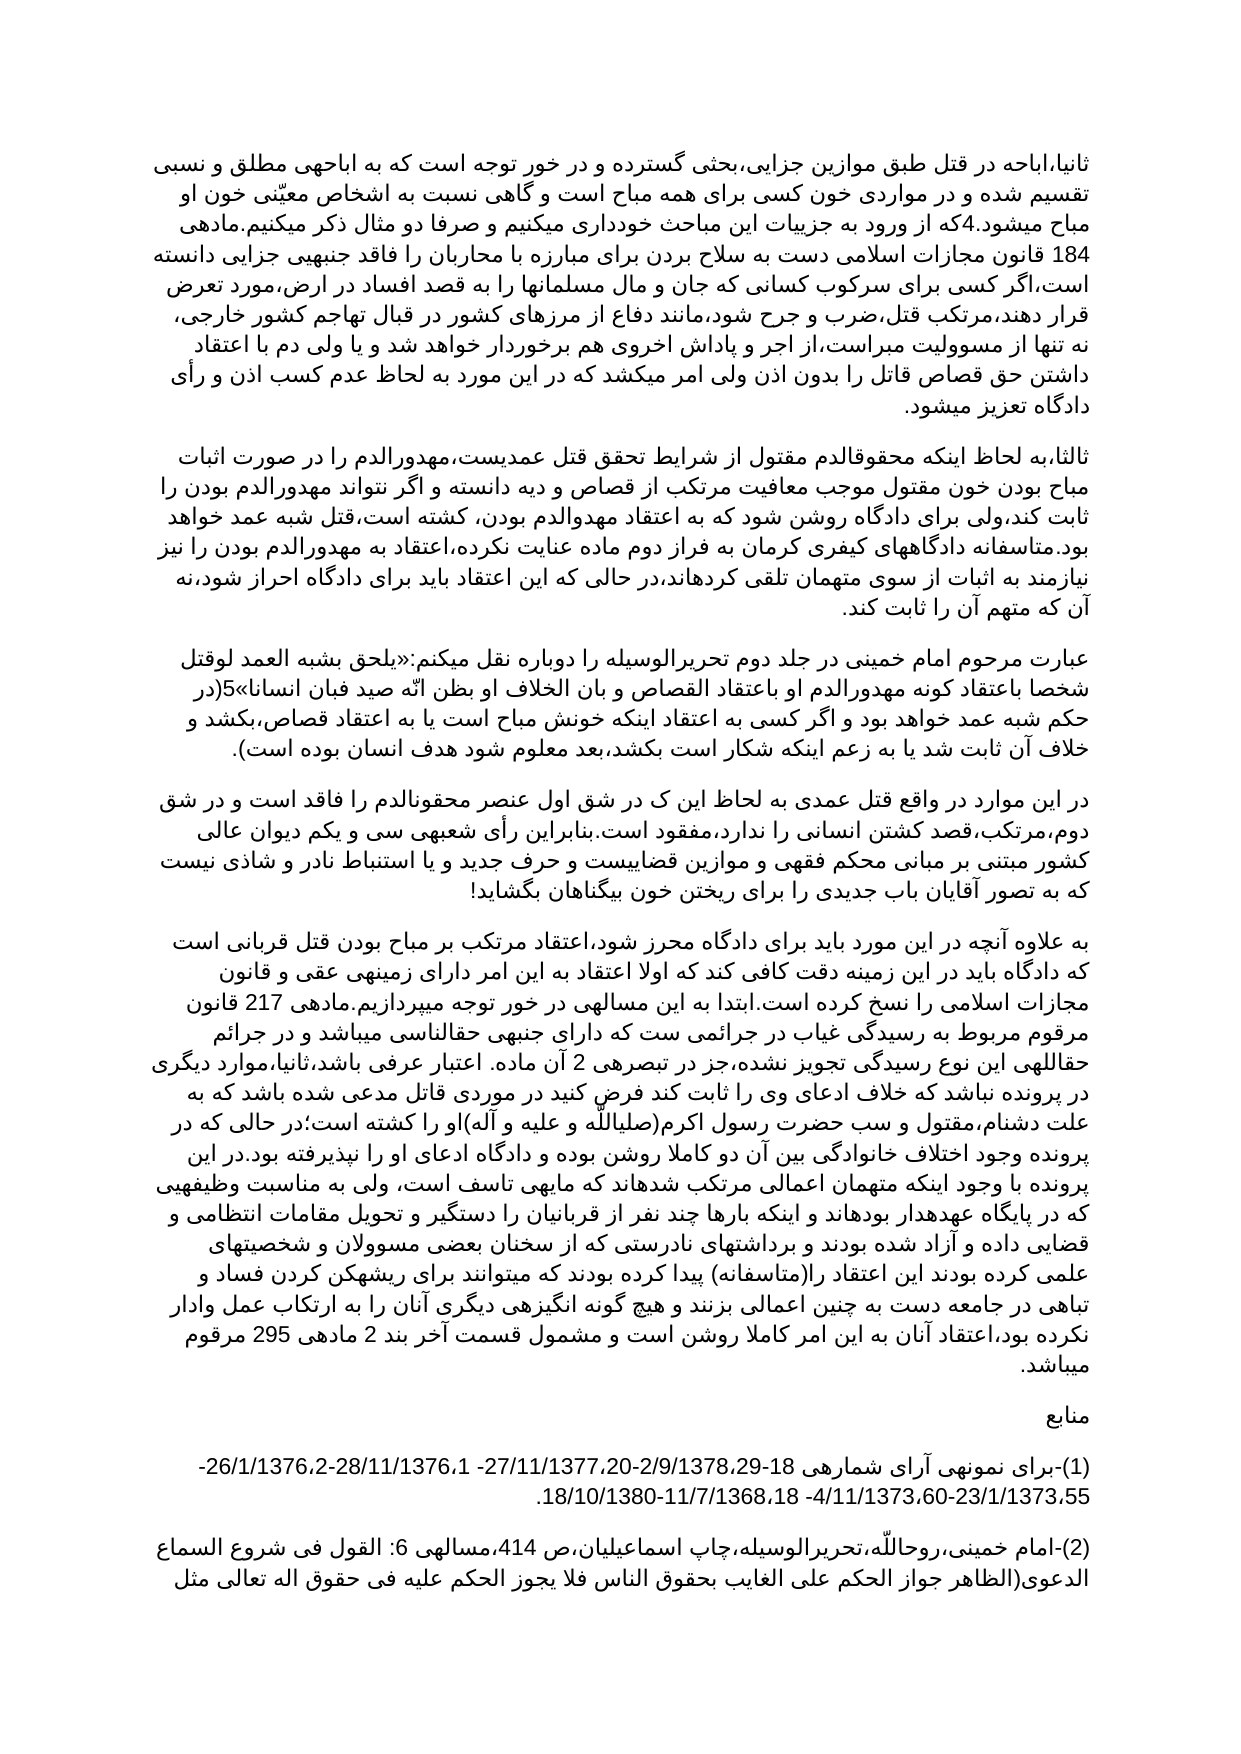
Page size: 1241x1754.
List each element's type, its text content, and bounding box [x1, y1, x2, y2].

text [150, 1534, 1090, 1591]
text منابع [150, 1402, 1090, 1428]
text به علاوه آن‏چه در این مورد باید برای دادگاه محرز شود،اعتقاد مرتکب بر مباح بودن قتل قربانی است که دادگاه باید در این زمینه دقت‏ کافی کند که اولا اعتقاد به این امر دارای زمینه‏ی عقی و قانون‏ مجازات اسلامی را نسخ کرده است.ابتدا به این مساله‏ی در خور توجه‏ می‏پردازیم.ماده‏ی 217 قانون مرقوم مربوط به رسیدگی غیاب در جرائمی ست که دارای جنبه‏ی حق‏الناسی می‏باشد و در جرائم‏ حق‏اللهی این نوع رسیدگی تجویز نشده،جز در تبصره‏ی 2 آن ماده. اعتبار عرفی باشد،ثانیا،موارد دیگری در پرونده نباشد که خلاف ادعای‏ وی را ثابت کند فرض کنید در موردی قاتل مدعی شده باشد که به علت‏ دشنام،مقتول و سب حضرت رسول اکرم(صلی‏اللّه و علیه و آله)او را کشته است؛در حالی که در پرونده وجود اختلاف خانوادگی بین آن دو کاملا روشن بوده و دادگاه ادعای او را نپذیرفته بود.در این پرونده با وجود این‏که متهمان اعمالی مرتکب شده‏اند که مایه‏ی تاسف است، ولی به مناسبت وظیفه‏یی که در پایگاه عهده‏دار بوده‏اند و این‏که بارها چند نفر از قربانیان را دستگیر و تحویل مقامات انتظامی و قضایی داده‏ و آزاد شده بودند و برداشت‏های نادرستی که از سخنان بعضی‏ مسوولان و شخصیت‏های علمی کرده بودند این اعتقاد را(متاسفانه) پیدا کرده بودند که می‏توانند برای ریشه‏کن کردن فساد و تباهی در جامعه دست به چنین اعمالی بزنند و هیچ گونه انگیزه‏ی دیگری آنان‏ را به ارتکاب عمل وادار نکرده بود،اعتقاد آنان به این امر کاملا روشن‏ است و مشمول قسمت آخر بند 2 ماده‏ی 295 مرقوم می‏باشد. [150, 928, 1090, 1377]
text عبارت مرحوم امام خمینی در جلد دوم تحریرالوسیله را دوباره‏ نقل می‏کنم:«یلحق بشبه العمد لوقتل شخصا باعتقاد کونه مهدورالدم‏ او باعتقاد القصاص و بان الخلاف او بظن انّه صید فبان انسانا»5(در حکم شبه عمد خواهد بود و اگر کسی به اعتقاد این‏که خونش مباح‏ است یا به اعتقاد قصاص،بکشد و خلاف آن ثابت شد یا به زعم این‏که‏ شکار است بکشد،بعد معلوم شود هدف انسان بوده است). [150, 645, 1090, 762]
text در این موارد در واقع قتل عمدی به لحاظ این ک در شق اول‏ عنصر محقون‏الدم را فاقد است و در شق دوم،مرتکب،قصد کشتن‏ انسانی را ندارد،مفقود است.بنابراین رأی شعبه‏ی سی و یکم‏ دیوان عالی کشور مبتنی بر مبانی محکم فقهی و موازین قضایی‏ست‏ و حرف جدید و یا استنباط نادر و شاذی نیست که به تصور آقایان باب‏ جدیدی را برای ریختن خون بی‏گناهان بگشاید! [150, 786, 1090, 903]
text ثالثا،به لحاظ این‏که محقوق‏الدم مقتول از شرایط تحقق قتل‏ عمدی‏ست،مهدورالدم را در صورت اثبات مباح بودن خون مقتول موجب‏ معافیت مرتکب از قصاص و دیه دانسته و اگر نتواند مهدورالدم بودن را ثابت کند،ولی برای دادگاه روشن شود که به اعتقاد مهدوالدم بودن، کشته است،قتل شبه عمد خواهد بود.متاسفانه دادگاه‏های کیفری‏ کرمان به فراز دوم ماده عنایت نکرده،اعتقاد به مهدورالدم بودن را نیز نیازمند به اثبات از سوی متهمان تلقی کرده‏اند،در حالی که این اعتقاد باید برای دادگاه احراز شود،نه آن که متهم آن را ثابت کند. [150, 443, 1090, 620]
text (1)-برای نمونه‏ی آرای شماره‏ی 18-2/9/1378،29-27/11/1377،20- 28/11/1376،1-26/1/1376،2-23/1/1373،55-4/11/1373،60- 11/7/1368،18-18/10/1380. [150, 1453, 1090, 1510]
text ثانیا،اباحه در قتل طبق موازین جزایی،بحثی گسترده و در خور توجه است که به اباحه‏ی مطلق و نسبی تقسیم شده و در مواردی خون‏ کسی برای همه مباح است و گاهی نسبت به اشخاص معیّنی خون او مباح می‏شود.4که از ورود به جزییات این مباحث خودداری می‏کنیم‏ و صرفا دو مثال ذکر می‏کنیم.ماده‏ی 184 قانون مجازات اسلامی‏ دست به سلاح بردن برای مبارزه با محاربان را فاقد جنبه‏یی جزایی‏ دانسته است،اگر کسی برای سرکوب کسانی که جان و مال مسلمان‏ها را به قصد افساد در ارض،مورد تعرض قرار دهند،مرتکب قتل،ضرب‏ و جرح شود،مانند دفاع از مرزهای کشور در قبال تهاجم کشور خارجی، نه تنها از مسوولیت مبراست،از اجر و پاداش اخروی هم برخوردار خواهد شد و یا ولی دم با اعتقاد داشتن حق قصاص قاتل را بدون اذن‏ ولی امر می‏کشد که در این مورد به لحاظ عدم کسب اذن و رأی دادگاه‏ تعزیز می‏شود. [150, 150, 1090, 418]
